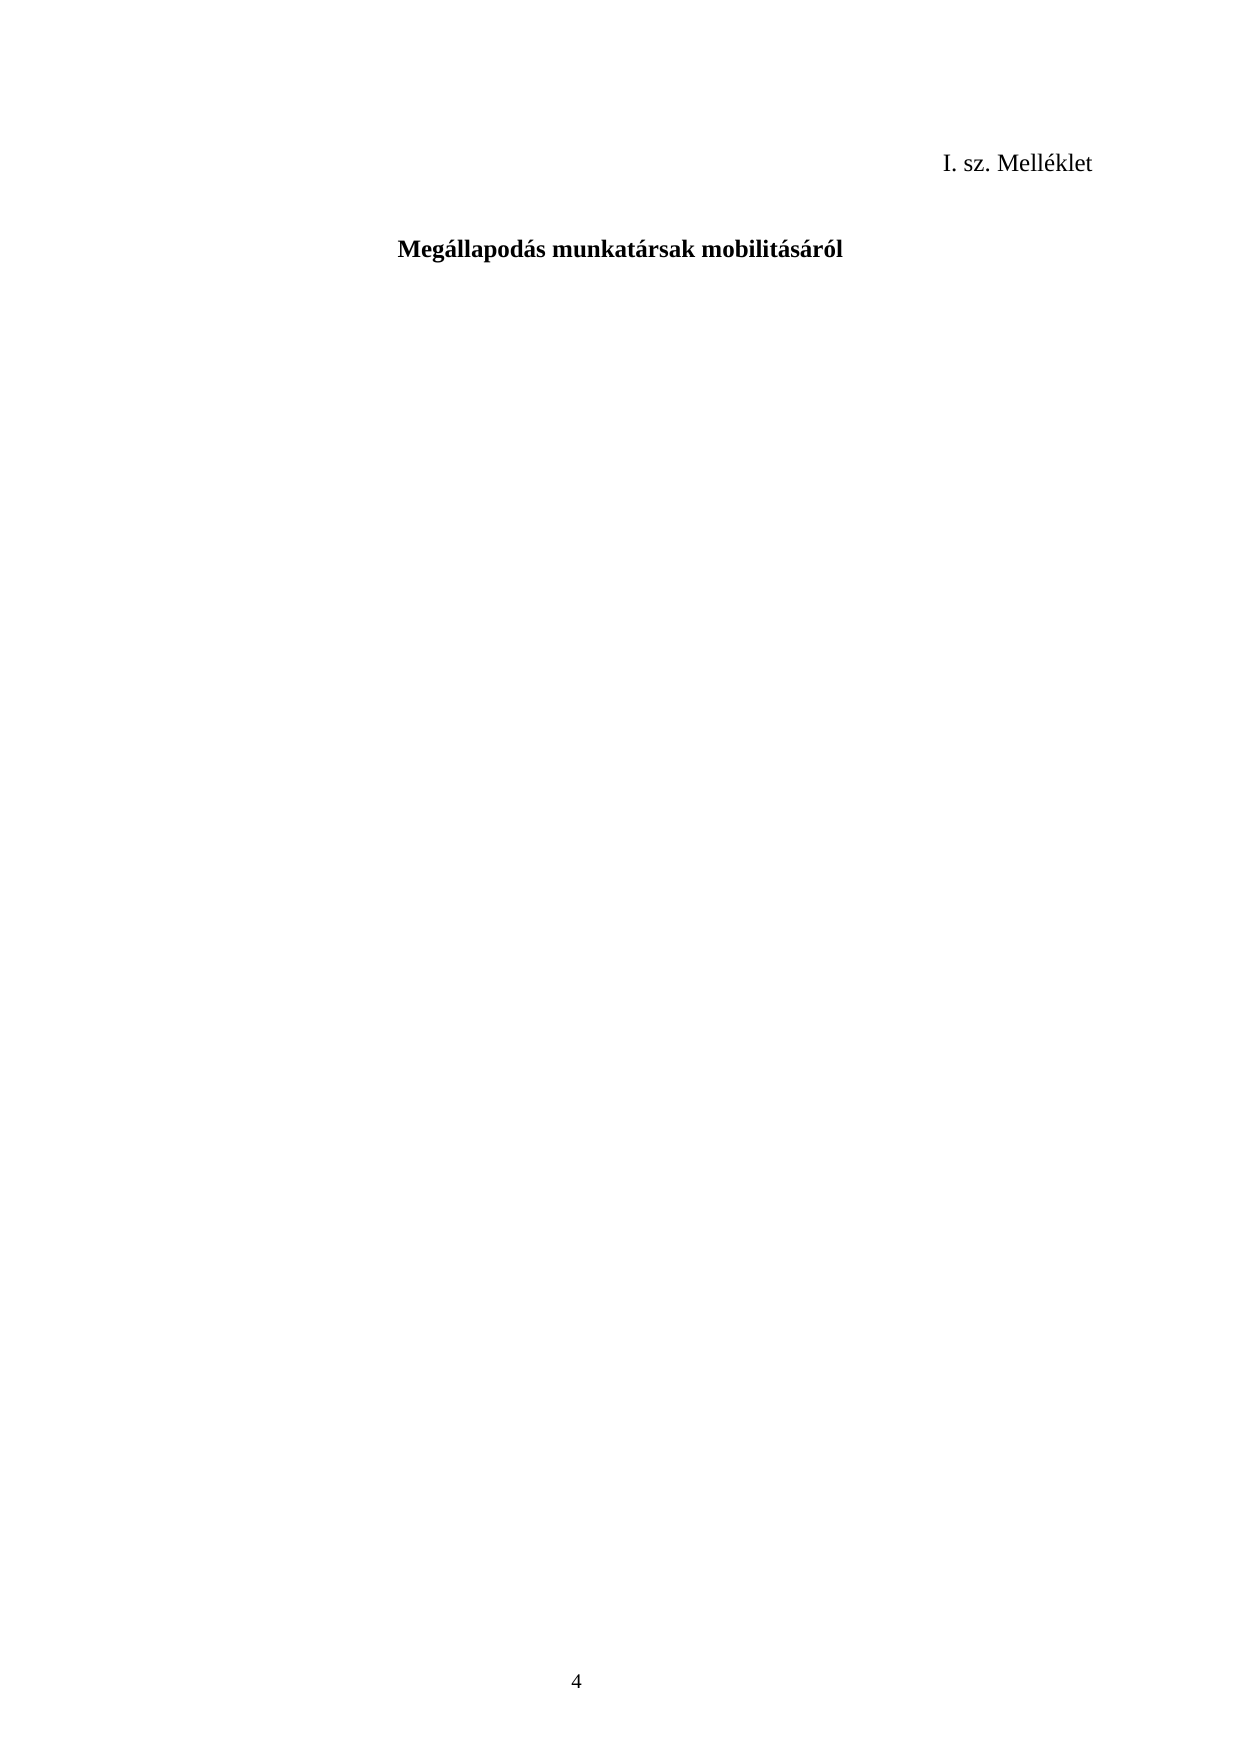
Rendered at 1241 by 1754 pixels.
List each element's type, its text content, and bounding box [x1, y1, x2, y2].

text Megállapodás munkatársak mobilitásáról [148, 234, 1092, 263]
text I. sz. Melléklet [185, 148, 1092, 177]
